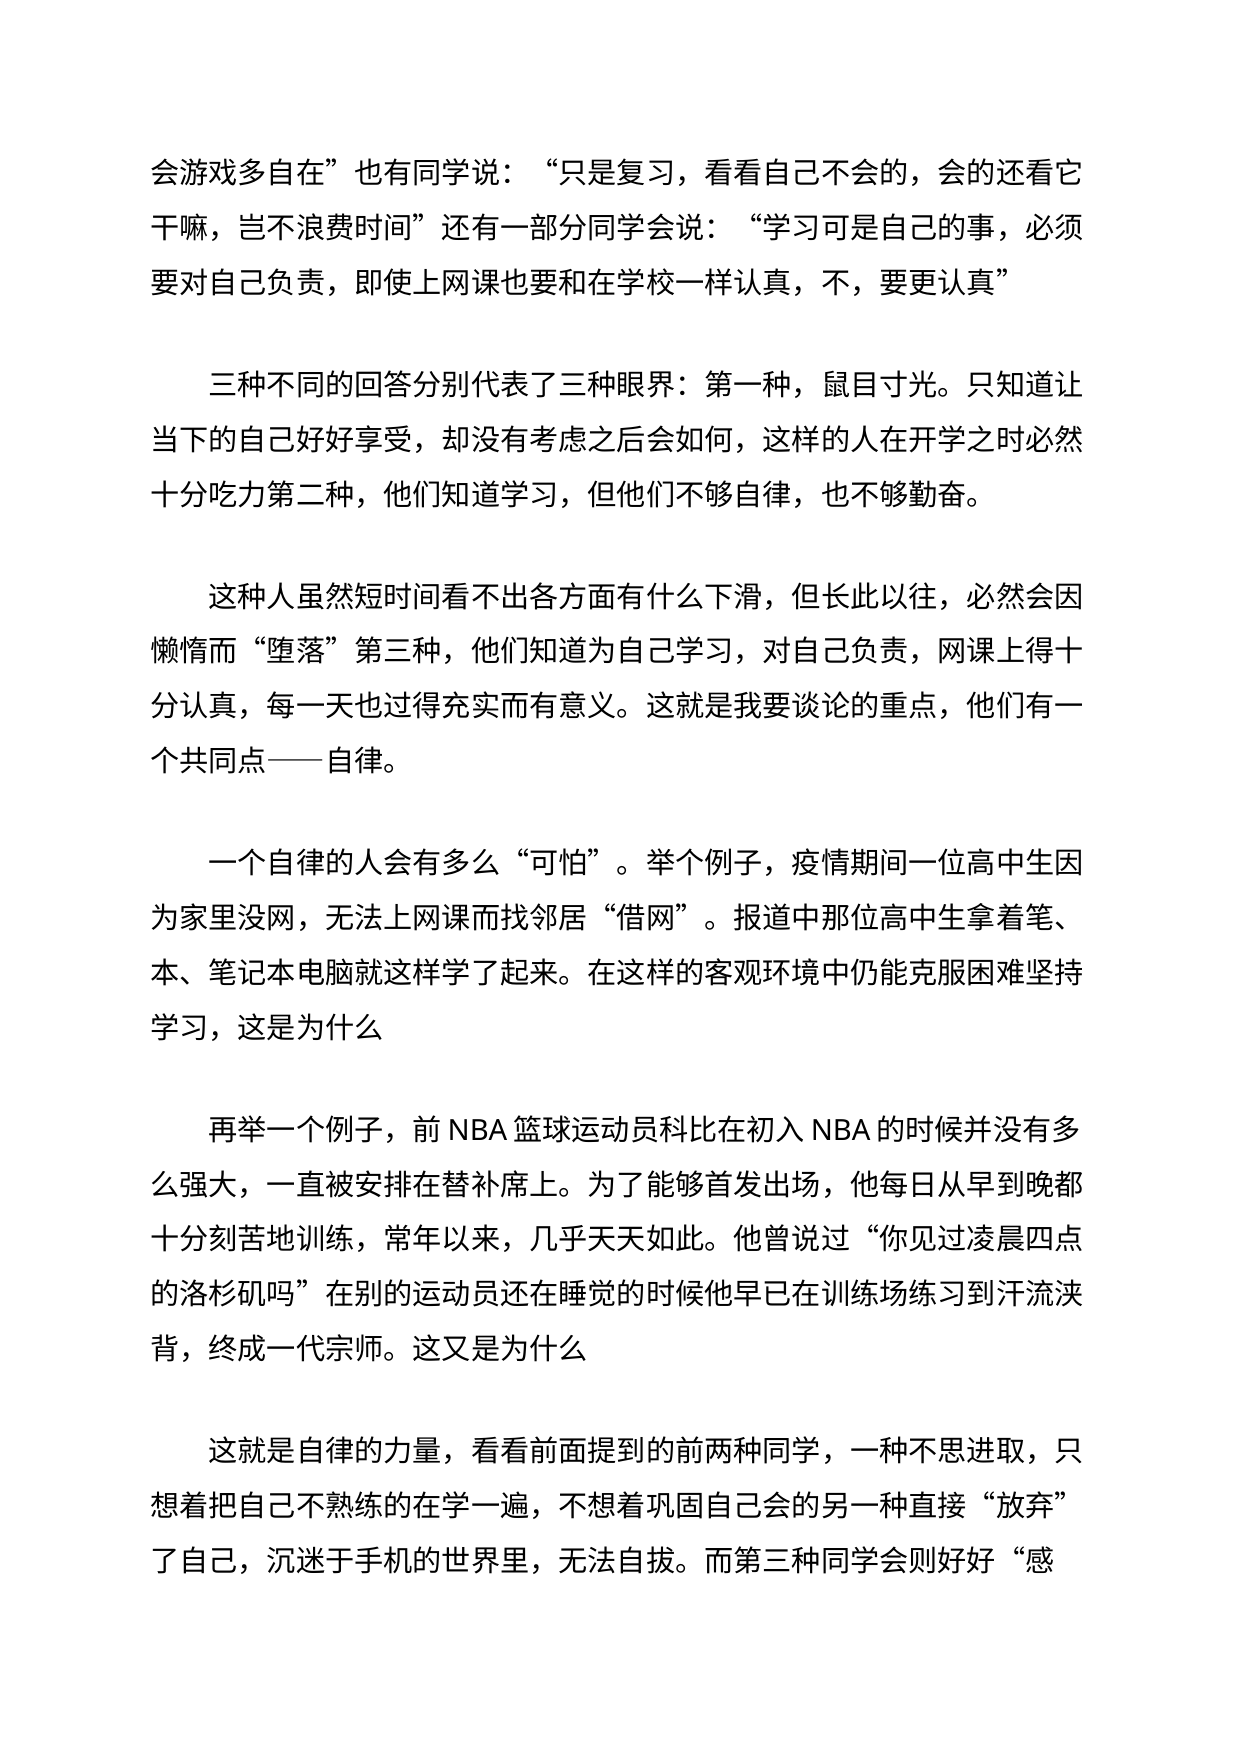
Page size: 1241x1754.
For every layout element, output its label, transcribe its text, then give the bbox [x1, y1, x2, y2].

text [150, 150, 1090, 302]
text 一个自律的人会有多么“可怕”。举个例子，疫情期间一位高中生因为家里没网，无法上网课而找邻居“借网”。报道中那位高中生拿着笔、本、笔记本电脑就这样学了起来。在这样的客观环境中仍能克服困难坚持学习，这是为什么 [150, 839, 1090, 1047]
text 三种不同的回答分别代表了三种眼界：第一种，鼠目寸光。只知道让当下的自己好好享受，却没有考虑之后会如何，这样的人在开学之时必然十分吃力第二种，他们知道学习，但他们不够自律，也不够勤奋。 [150, 362, 1090, 514]
text 这种人虽然短时间看不出各方面有什么下滑，但长此以往，必然会因懒惰而“堕落”第三种，他们知道为自己学习，对自己负责，网课上得十分认真，每一天也过得充实而有意义。这就是我要谈论的重点，他们有一个共同点——自律。 [150, 573, 1090, 780]
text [150, 1427, 1090, 1579]
text 再举一个例子，前NBA篮球运动员科比在初入NBA的时候并没有多么强大，一直被安排在替补席上。为了能够首发出场，他每日从早到晚都十分刻苦地训练，常年以来，几乎天天如此。他曾说过“你见过凌晨四点的洛杉矶吗”在别的运动员还在睡觉的时候他早已在训练场练习到汗流浃背，终成一代宗师。这又是为什么 [150, 1106, 1090, 1368]
